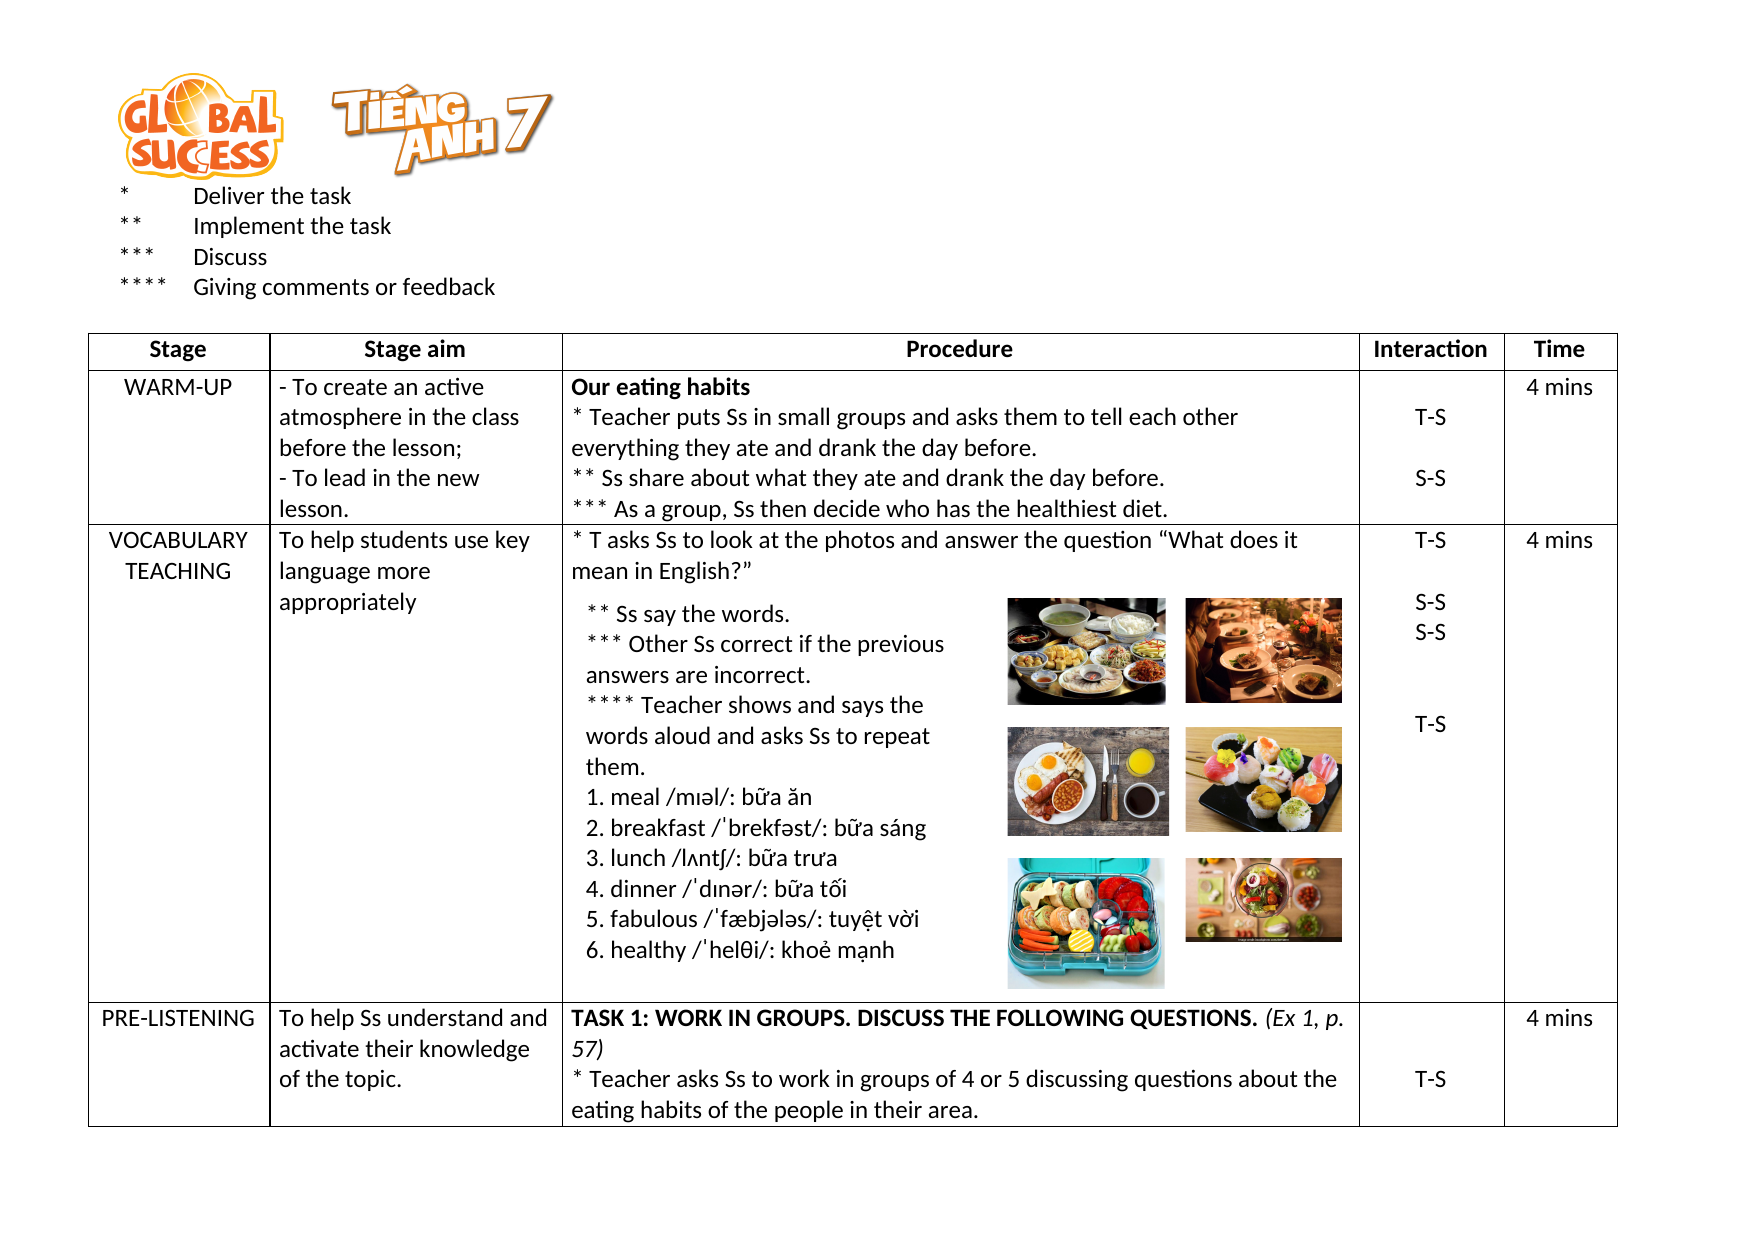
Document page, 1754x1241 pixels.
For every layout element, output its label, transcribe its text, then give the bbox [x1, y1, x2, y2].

table_header Time [1505, 334, 1617, 370]
picture [1185, 598, 1342, 703]
table_header Stage aim [271, 334, 562, 370]
text ** Implement the task [118, 211, 1624, 241]
table_cell PRE-LISTENING [89, 1003, 269, 1126]
table_cell Our eating habits * Teacher puts Ss in small groups and asks them to tell each other everything they ate and drank the day before. ** Ss share about what they ate and drank the day before. *** As a group, Ss then decide who has the healthiest diet. [563, 371, 1359, 523]
table_header Procedure [563, 334, 1359, 370]
table_header Stage [89, 334, 269, 370]
text **** Giving comments or feedback [118, 272, 1624, 302]
table_cell To help students use key language more appropriately [271, 525, 562, 1002]
text * Deliver the task [118, 180, 1624, 211]
table_cell 4 mins [1505, 525, 1617, 1002]
picture [1007, 858, 1165, 989]
table_cell 4 mins [1505, 1003, 1617, 1126]
table_cell - To create an active atmosphere in the class before the lesson; - To lead in the new lesson. [271, 371, 562, 523]
table_cell 4 mins [1505, 371, 1617, 523]
table_cell To help Ss understand and activate their knowledge of the topic. [271, 1003, 562, 1126]
table_cell WARM-UP [89, 371, 269, 523]
picture [329, 81, 557, 180]
picture [118, 73, 284, 180]
picture [1185, 727, 1342, 832]
table_cell VOCABULARY TEACHING [89, 525, 269, 1002]
picture [1007, 727, 1170, 836]
picture [1185, 858, 1342, 942]
table_cell T-S S-S [1360, 371, 1504, 523]
table_cell T-S S-S S-S [1360, 1003, 1504, 1126]
table_cell T-S S-S S-S T-S [1360, 525, 1504, 1002]
table_header Interaction [1360, 334, 1504, 370]
text *** Discuss [118, 241, 1624, 272]
picture [1007, 598, 1166, 705]
table_cell * T asks Ss to look at the photos and answer the question “What does it mean in English?” [563, 525, 1359, 1002]
